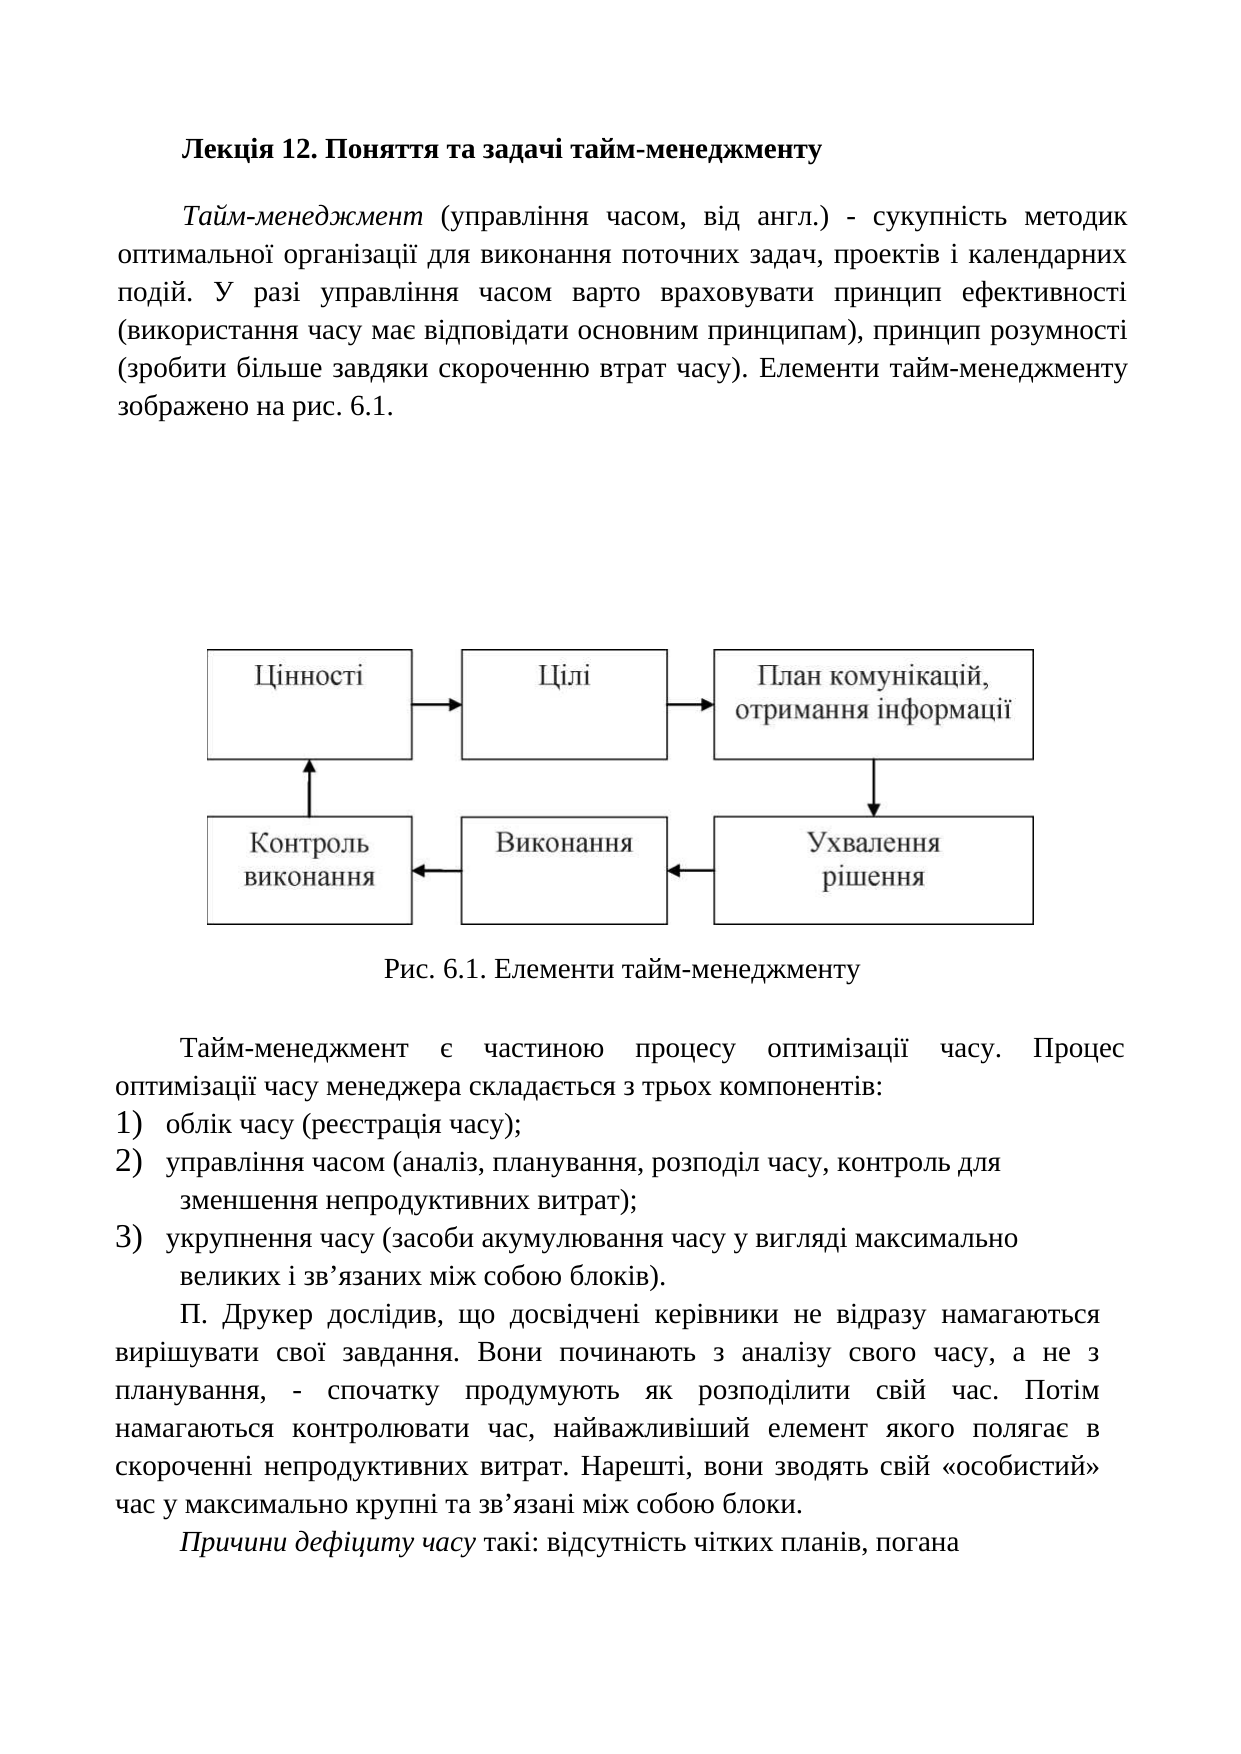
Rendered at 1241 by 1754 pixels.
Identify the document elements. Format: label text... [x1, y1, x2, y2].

list облік часу (реєстрація часу); [115, 1103, 1126, 1141]
text П. Друкер дослідив, що досвідчені керівники не відразу намагаються вирішувати свої завдання. Вони починають з аналізу свого часу, а не з планування, - спочатку продумують як розподілити свій час. Потім намагаються контролювати час, найважливіший елемент якого полягає в скороченні непродуктивних витрат. Нарешті, вони зводять свій «особистий» час у максимально крупні та зв’язані між собою блоки. [115, 1293, 1101, 1521]
text Причини дефіциту часу такі: відсутність чітких планів, погана [115, 1521, 1126, 1559]
text Рис. 6.1. Елементи тайм-менеджменту [118, 952, 1126, 985]
list управління часом (аналіз, планування, розподіл часу, контроль для зменшення непродуктивних витрат); [115, 1141, 1126, 1217]
text Тайм-менеджмент є частиною процесу оптимізації часу. Процес оптимізації часу менеджера складається з трьох компонентів: [115, 1027, 1126, 1103]
list укрупнення часу (засоби акумулювання часу у вигляді максимально великих і зв’язаних між собою блоків). [115, 1217, 1126, 1293]
picture [207, 649, 1034, 925]
text Лекція 12. Поняття та задачі тайм-менеджменту [182, 131, 1128, 165]
text Тайм-менеджмент (управління часом, від англ.) - сукупність методик оптимальної організації для виконання поточних задач, проектів і календарних подій. У разі управління часом варто враховувати принцип ефективності (використання часу має відповідати основним принципам), принцип розумності (зробити більше завдяки скороченню втрат часу). Елементи тайм-менеджменту зображено на рис. 6.1. [117, 195, 1128, 423]
